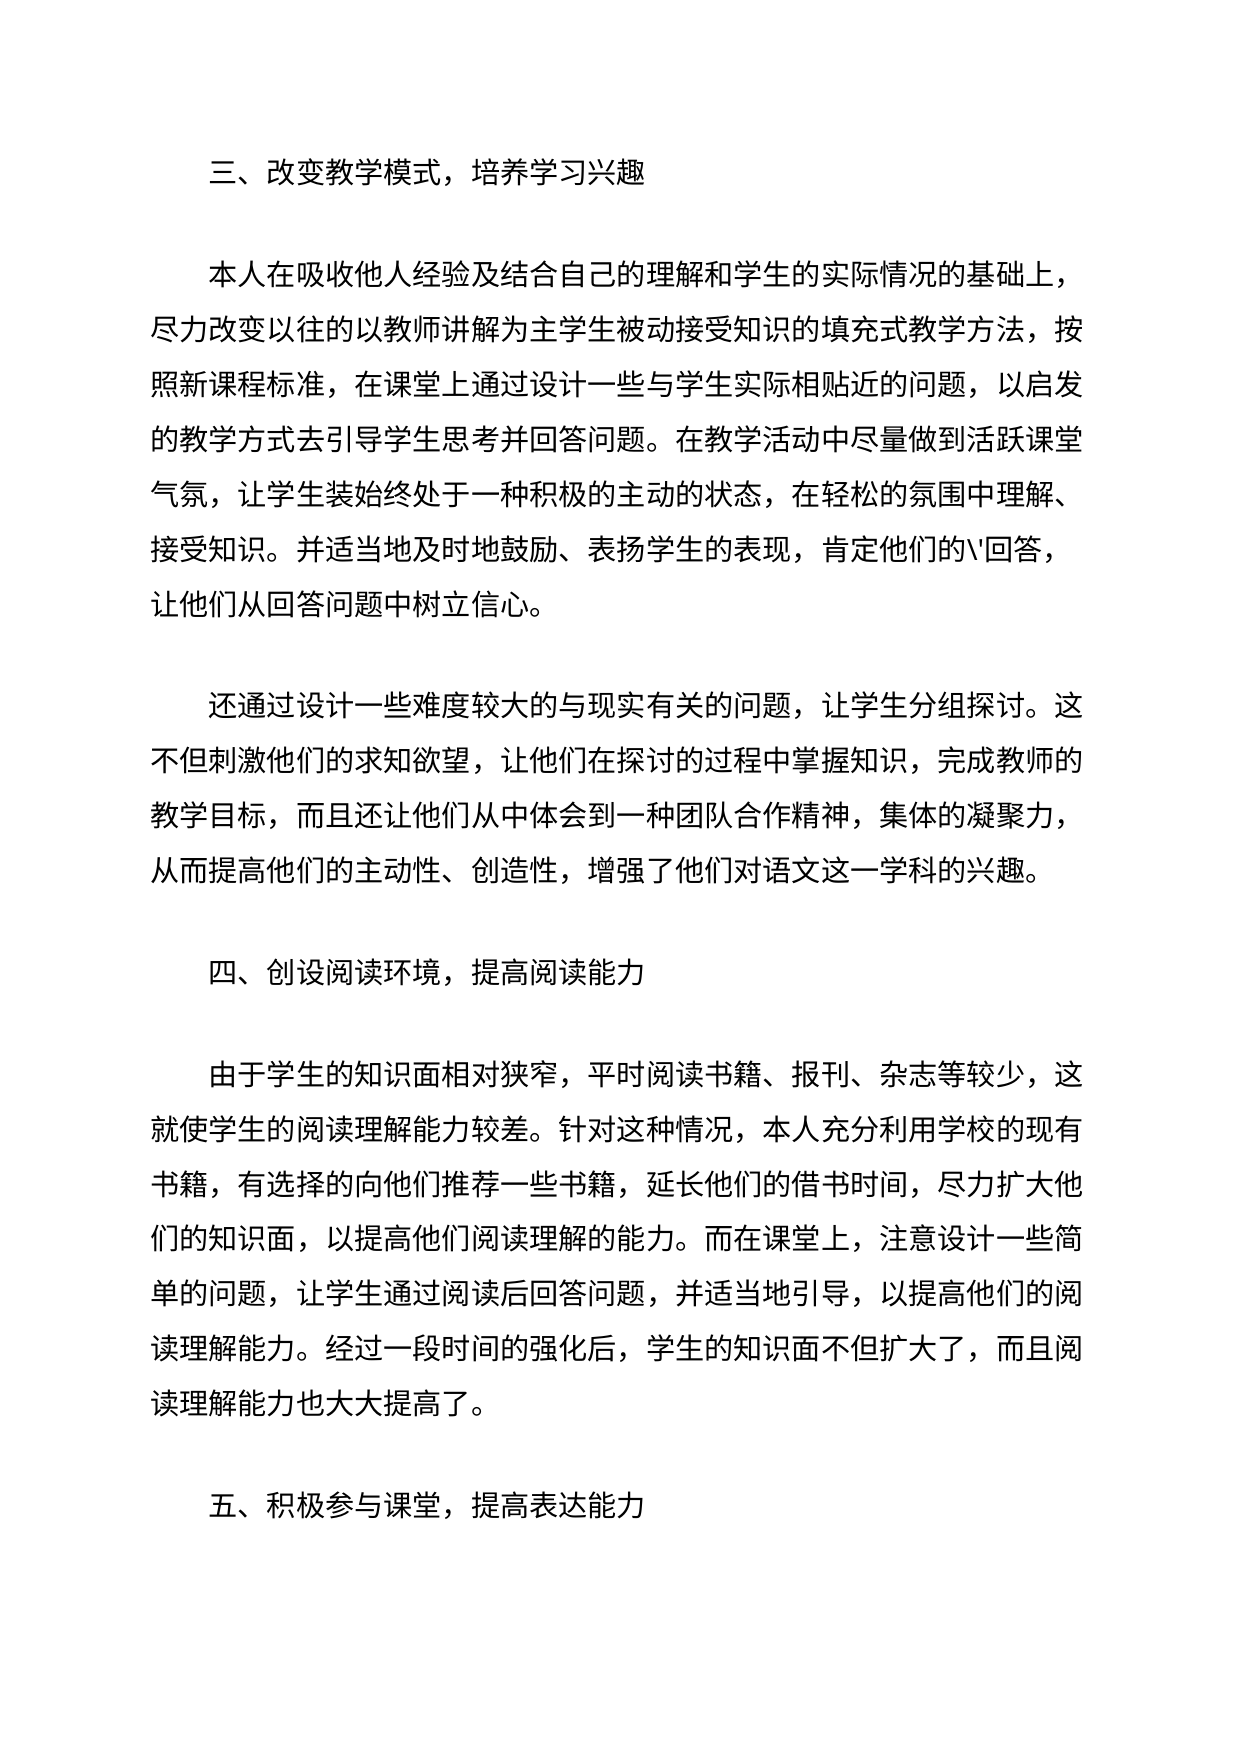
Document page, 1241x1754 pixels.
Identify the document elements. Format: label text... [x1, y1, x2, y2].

text 本人在吸收他人经验及结合自己的理解和学生的实际情况的基础上，尽力改变以往的以教师讲解为主学生被动接受知识的填充式教学方法，按照新课程标准，在课堂上通过设计一些与学生实际相贴近的问题，以启发的教学方式去引导学生思考并回答问题。在教学活动中尽量做到活跃课堂气氛，让学生装始终处于一种积极的主动的状态，在轻松的氛围中理解、接受知识。并适当地及时地鼓励、表扬学生的表现，肯定他们的\'回答，让他们从回答问题中树立信心。 [150, 252, 1090, 623]
text 三、改变教学模式，培养学习兴趣 [150, 150, 1090, 192]
text 四、创设阅读环境，提高阅读能力 [150, 949, 1090, 992]
text 由于学生的知识面相对狭窄，平时阅读书籍、报刊、杂志等较少，这就使学生的阅读理解能力较差。针对这种情况，本人充分利用学校的现有书籍，有选择的向他们推荐一些书籍，延长他们的借书时间，尽力扩大他们的知识面，以提高他们阅读理解的能力。而在课堂上，注意设计一些简单的问题，让学生通过阅读后回答问题，并适当地引导，以提高他们的阅读理解能力。经过一段时间的强化后，学生的知识面不但扩大了，而且阅读理解能力也大大提高了。 [150, 1051, 1090, 1423]
text 还通过设计一些难度较大的与现实有关的问题，让学生分组探讨。这不但刺激他们的求知欲望，让他们在探讨的过程中掌握知识，完成教师的教学目标，而且还让他们从中体会到一种团队合作精神，集体的凝聚力，从而提高他们的主动性、创造性，增强了他们对语文这一学科的兴趣。 [150, 683, 1090, 890]
text 五、积极参与课堂，提高表达能力 [150, 1482, 1090, 1525]
